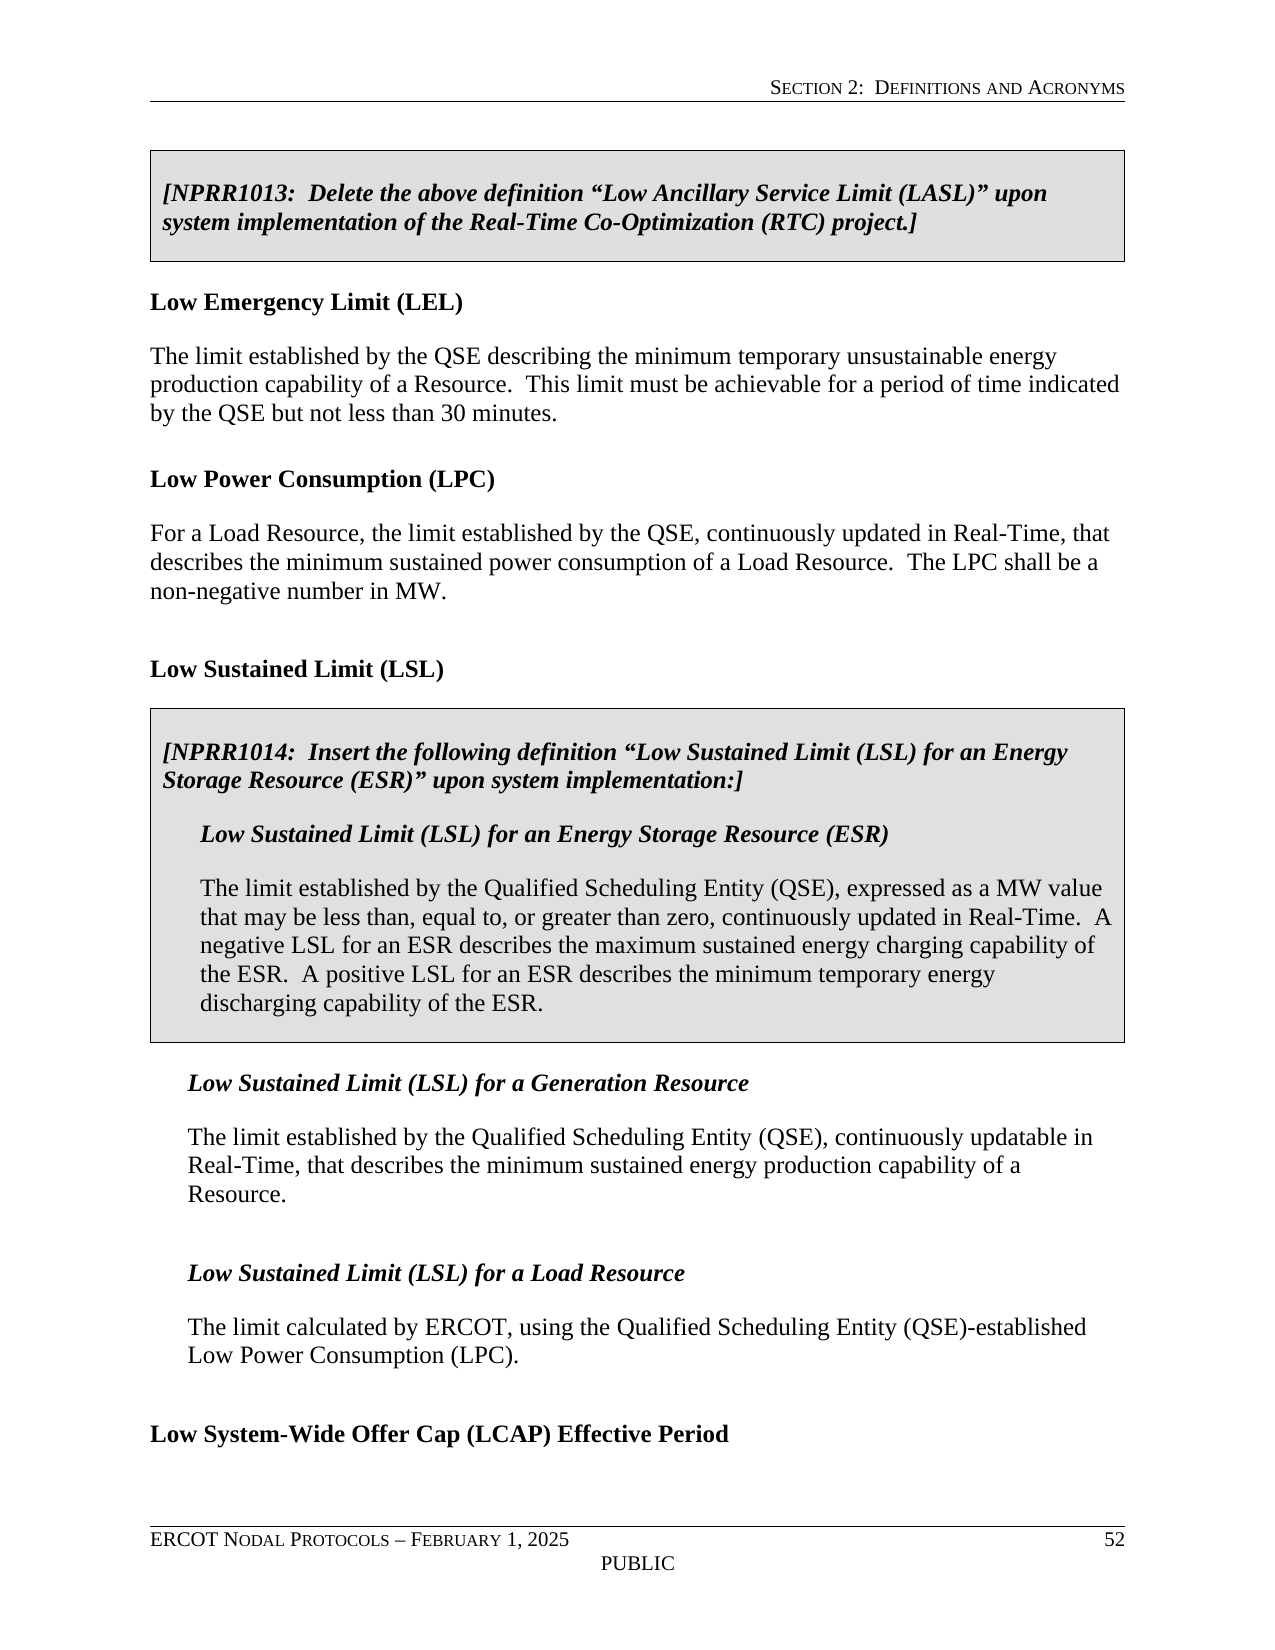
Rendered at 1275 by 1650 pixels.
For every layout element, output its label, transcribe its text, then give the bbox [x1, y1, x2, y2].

text The limit established by the Qualified Scheduling Entity (QSE), continuously updatable in Real-Time, that describes the minimum sustained energy production capability of a Resource. [187, 1122, 1125, 1208]
text Low Sustained Limit (LSL) for a Load Resource [187, 1258, 1125, 1287]
text For a Load Resource, the limit established by the QSE, continuously updated in Real-Time, that describes the minimum sustained power consumption of a Load Resource. The LPC shall be a non-negative number in MW. [150, 518, 1125, 604]
text Low System-Wide Offer Cap (LCAP) Effective Period [150, 1419, 1125, 1448]
text Low Sustained Limit (LSL) for a Generation Resource [187, 1068, 1125, 1097]
text Low Emergency Limit (LEL) [150, 287, 1125, 316]
table_header [NPRR1014: Insert the following definition “Low Sustained Limit (LSL) for an Energy Storage Resource (ESR)” upon system implementation:] Low Sustained Limit (LSL) for an Energy Storage Resource (ESR) The limit established by the Qualified Scheduling Entity (QSE), expressed as a MW value that may be less than, equal to, or greater than zero, continuously updated in Real-Time. A negative LSL for an ESR describes the maximum sustained energy charging capability of the ESR. A positive LSL for an ESR describes the minimum temporary energy discharging capability of the ESR. [151, 709, 1124, 1042]
text The limit calculated by ERCOT, using the Qualified Scheduling Entity (QSE)-established Low Power Consumption (LPC). [187, 1312, 1125, 1369]
text Low Power Consumption (LPC) [150, 464, 1125, 493]
text Low Sustained Limit (LSL) [150, 654, 1125, 683]
table_header [NPRR1013: Delete the above definition “Low Ancillary Service Limit (LASL)” upon system implementation of the Real-Time Co-Optimization (RTC) project.] [151, 151, 1124, 261]
text The limit established by the QSE describing the minimum temporary unsustainable energy production capability of a Resource. This limit must be achievable for a period of time indicated by the QSE but not less than 30 minutes. [150, 341, 1125, 427]
